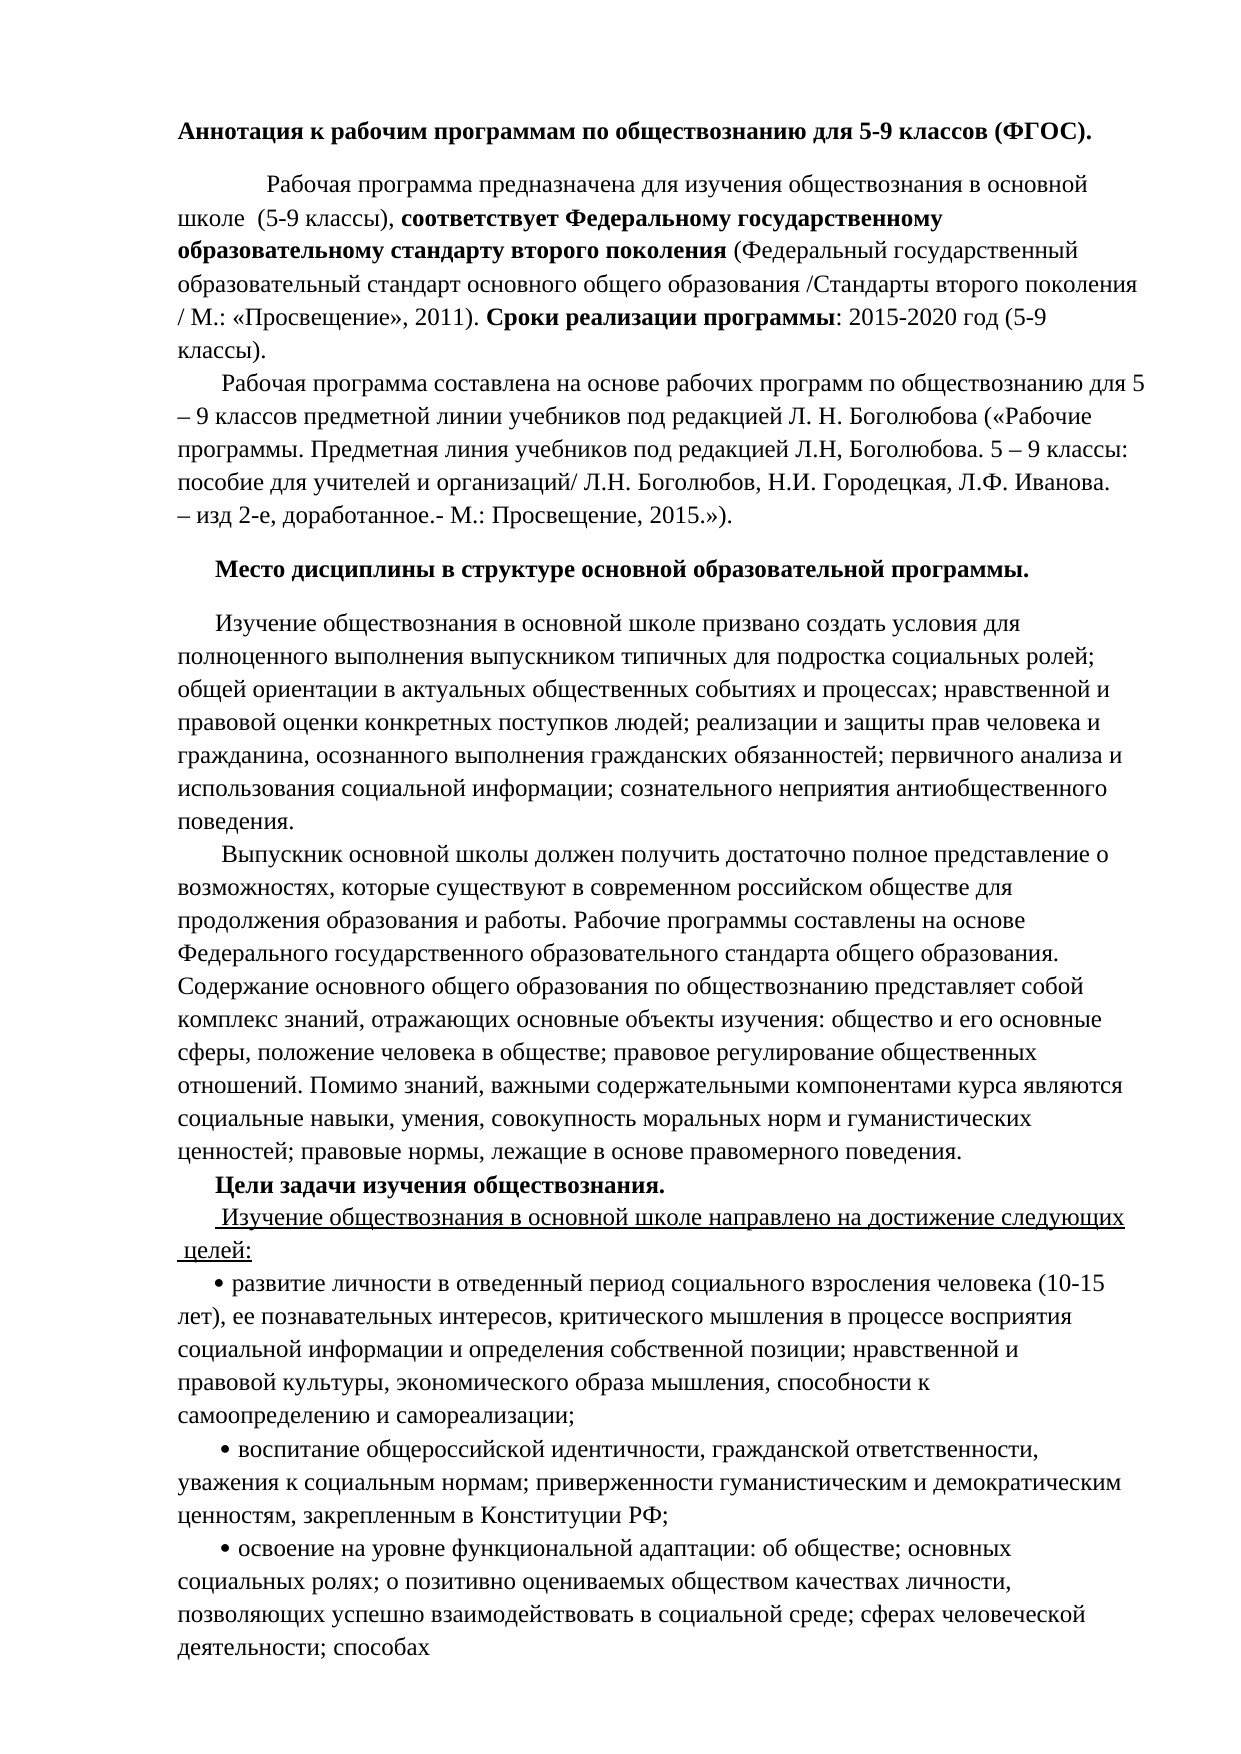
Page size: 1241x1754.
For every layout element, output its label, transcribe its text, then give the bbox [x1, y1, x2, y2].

text / М.: «Просвещение», 2011). Сроки реализации программы: 2015-2020 год (5-9 классы). [177, 302, 1124, 363]
text Федерального государственного образовательного стандарта общего образования. Содержание основного общего образования по обществознанию представляет собой комплекс знаний, отражающих основные объекты изучения: общество и его основные сферы, положение человека в обществе; правовое регулирование общественных отношений. Помимо знаний, важными содержательными компонентами курса являются социальные навыки, умения, совокупность моральных норм и гуманистических ценностей; правовые нормы, лежащие в основе правомерного поведения. [177, 938, 1140, 1165]
list воспитание общероссийской идентичности, гражданской ответственности, уважения к социальным нормам; приверженности гуманистическим и демократическим ценностям, закрепленным в Конституции РФ; [177, 1434, 1147, 1528]
list 9 классов предметной линии учебников под редакцией Л. Н. Боголюбова («Рабочие программы. Предметная линия учебников под редакцией Л.Н, Боголюбова. 5 – 9 классы: пособие для учителей и организаций/ Л.Н. Боголюбов, Н.И. Городецкая, Л.Ф. Иванова. – изд 2-е, доработанное.- М.: Просвещение, 2015.»). [177, 401, 1129, 529]
text Изучение обществознания в основной школе призвано создать условия для полноценного выполнения выпускником типичных для подростка социальных ролей; общей ориентации в актуальных общественных событиях и процессах; нравственной и правовой оценки конкретных поступков людей; реализации и защиты прав человека и гражданина, осознанного выполнения гражданских обязанностей; первичного анализа и использования социальной информации; сознательного неприятия антиобщественного поведения. [177, 608, 1124, 835]
list освоение на уровне функциональной адаптации: об обществе; основных социальных ролях; о позитивно оцениваемых обществом качествах личности, позволяющих успешно взаимодействовать в социальной среде; сферах человеческой деятельности; способах [177, 1533, 1146, 1661]
subtitle Место дисциплины в структуре основной образовательной программы. [215, 554, 1176, 583]
text целей: [177, 1235, 1176, 1264]
subtitle Цели задачи изучения обществознания. [215, 1170, 1176, 1198]
text Рабочая программа составлена на основе рабочих программ по обществознанию для 5 [221, 368, 1176, 397]
list развитие личности в отведенный период социального взросления человека (10-15 лет), ее познавательных интересов, критического мышления в процессе восприятия социальной информации и определения собственной позиции; нравственной и правовой культуры, экономического образа мышления, способности к самоопределению и самореализации; [177, 1268, 1124, 1429]
text Изучение обществознания в основной школе направлено на достижение следующих [215, 1202, 1176, 1231]
text Рабочая программа предназначена для изучения обществознания в основной школе (5-9 классы), соответствует Федеральному государственному образовательному стандарту второго поколения (Федеральный государственный образовательный стандарт основного общего образования /Стандарты второго поколения [177, 169, 1140, 297]
subtitle Аннотация к рабочим программам по обществознанию для 5-9 классов (ФГОС). [177, 116, 1176, 145]
text Выпускник основной школы должен получить достаточно полное представление о возможностях, которые существуют в современном российском обществе для продолжения образования и работы. Рабочие программы составлены на основе [177, 839, 1140, 934]
